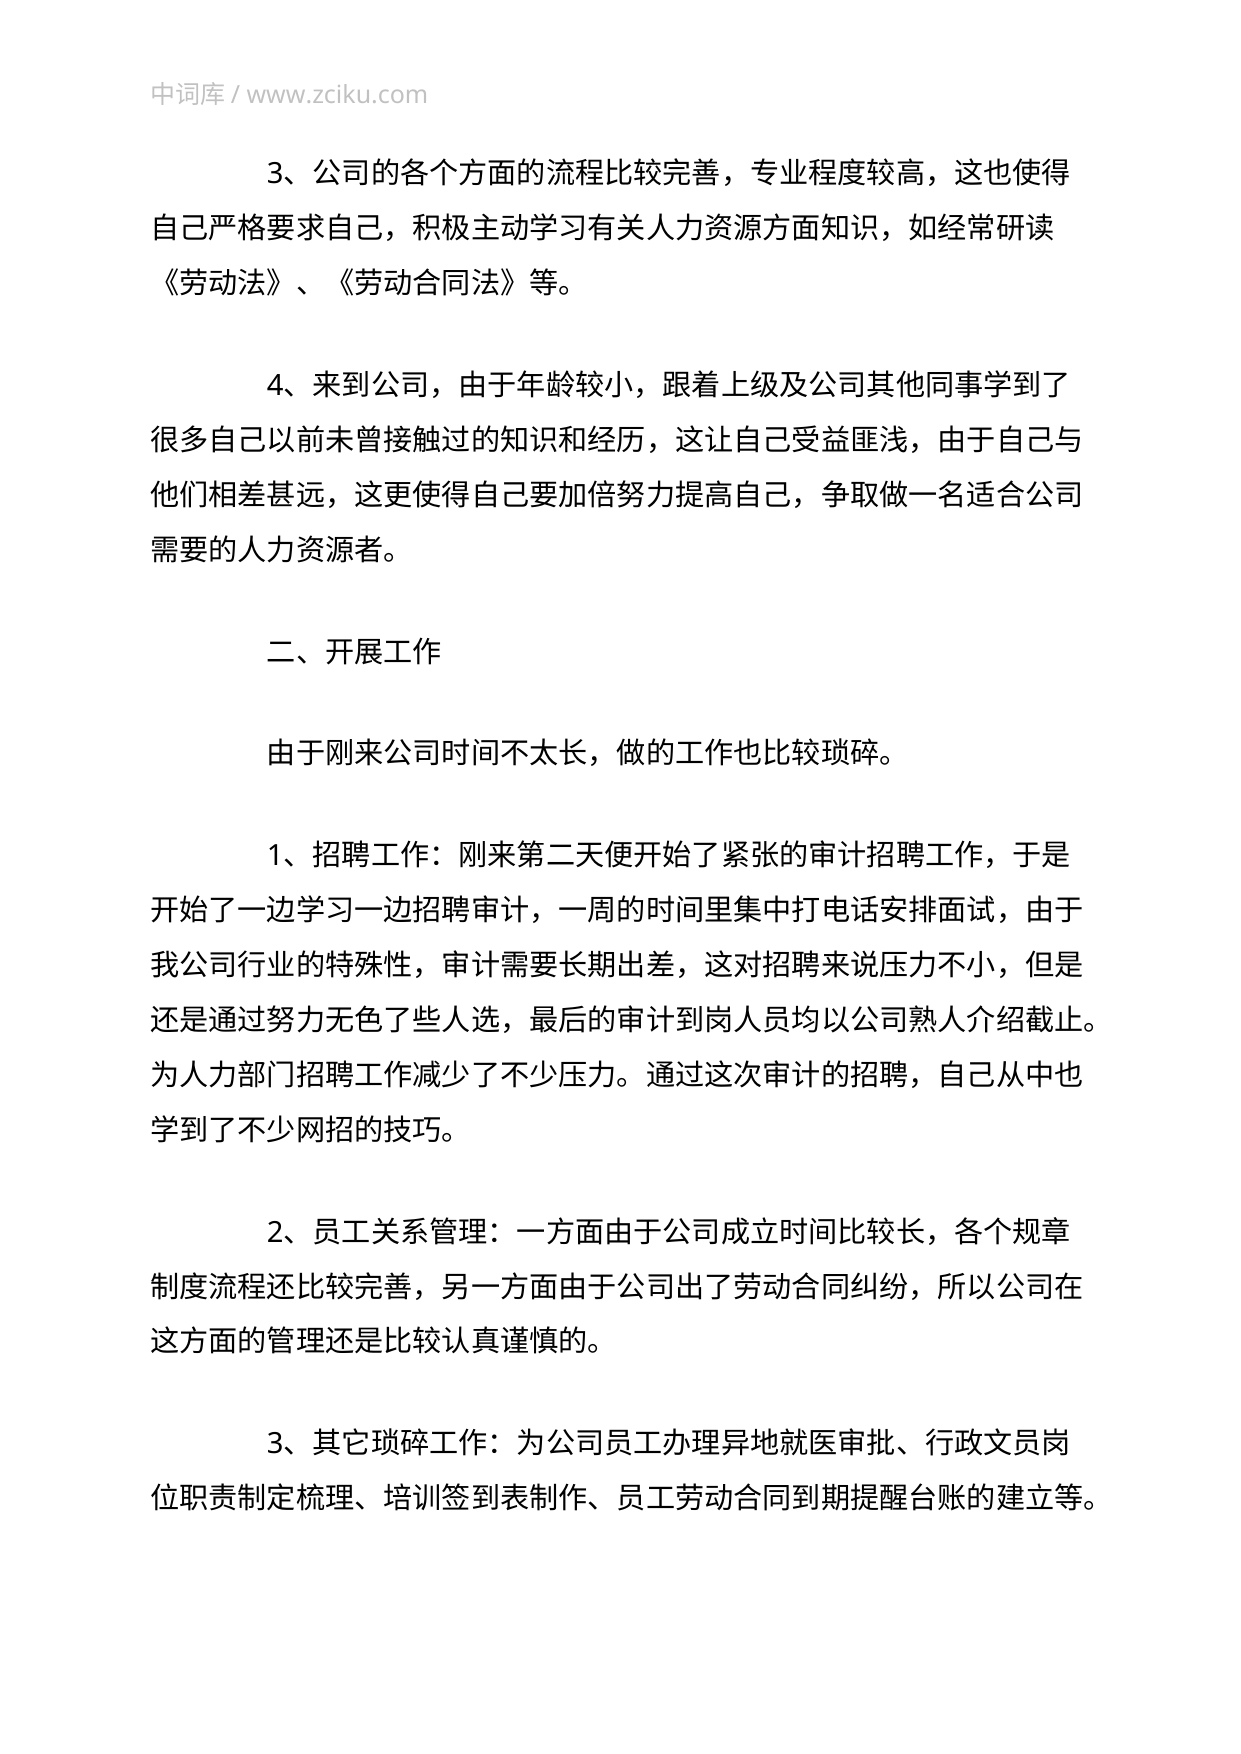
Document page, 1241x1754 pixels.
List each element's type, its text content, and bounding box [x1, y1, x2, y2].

text 由于刚来公司时间不太长，做的工作也比较琐碎。 [150, 730, 1090, 772]
text 3、其它琐碎工作：为公司员工办理异地就医审批、行政文员岗位职责制定梳理、培训签到表制作、员工劳动合同到期提醒台账的建立等。 [150, 1420, 1090, 1517]
text 2、员工关系管理：一方面由于公司成立时间比较长，各个规章制度流程还比较完善，另一方面由于公司出了劳动合同纠纷，所以公司在这方面的管理还是比较认真谨慎的。 [150, 1208, 1090, 1360]
text 4、来到公司，由于年龄较小，跟着上级及公司其他同事学到了很多自己以前未曾接触过的知识和经历，这让自己受益匪浅，由于自己与他们相差甚远，这更使得自己要加倍努力提高自己，争取做一名适合公司需要的人力资源者。 [150, 362, 1090, 569]
text 3、公司的各个方面的流程比较完善，专业程度较高，这也使得自己严格要求自己，积极主动学习有关人力资源方面知识，如经常研读《劳动法》、《劳动合同法》等。 [150, 150, 1090, 302]
text 二、开展工作 [150, 628, 1090, 671]
text 1、招聘工作：刚来第二天便开始了紧张的审计招聘工作，于是开始了一边学习一边招聘审计，一周的时间里集中打电话安排面试，由于我公司行业的特殊性，审计需要长期出差，这对招聘来说压力不小，但是还是通过努力无色了些人选，最后的审计到岗人员均以公司熟人介绍截止。为人力部门招聘工作减少了不少压力。通过这次审计的招聘，自己从中也学到了不少网招的技巧。 [150, 832, 1090, 1149]
